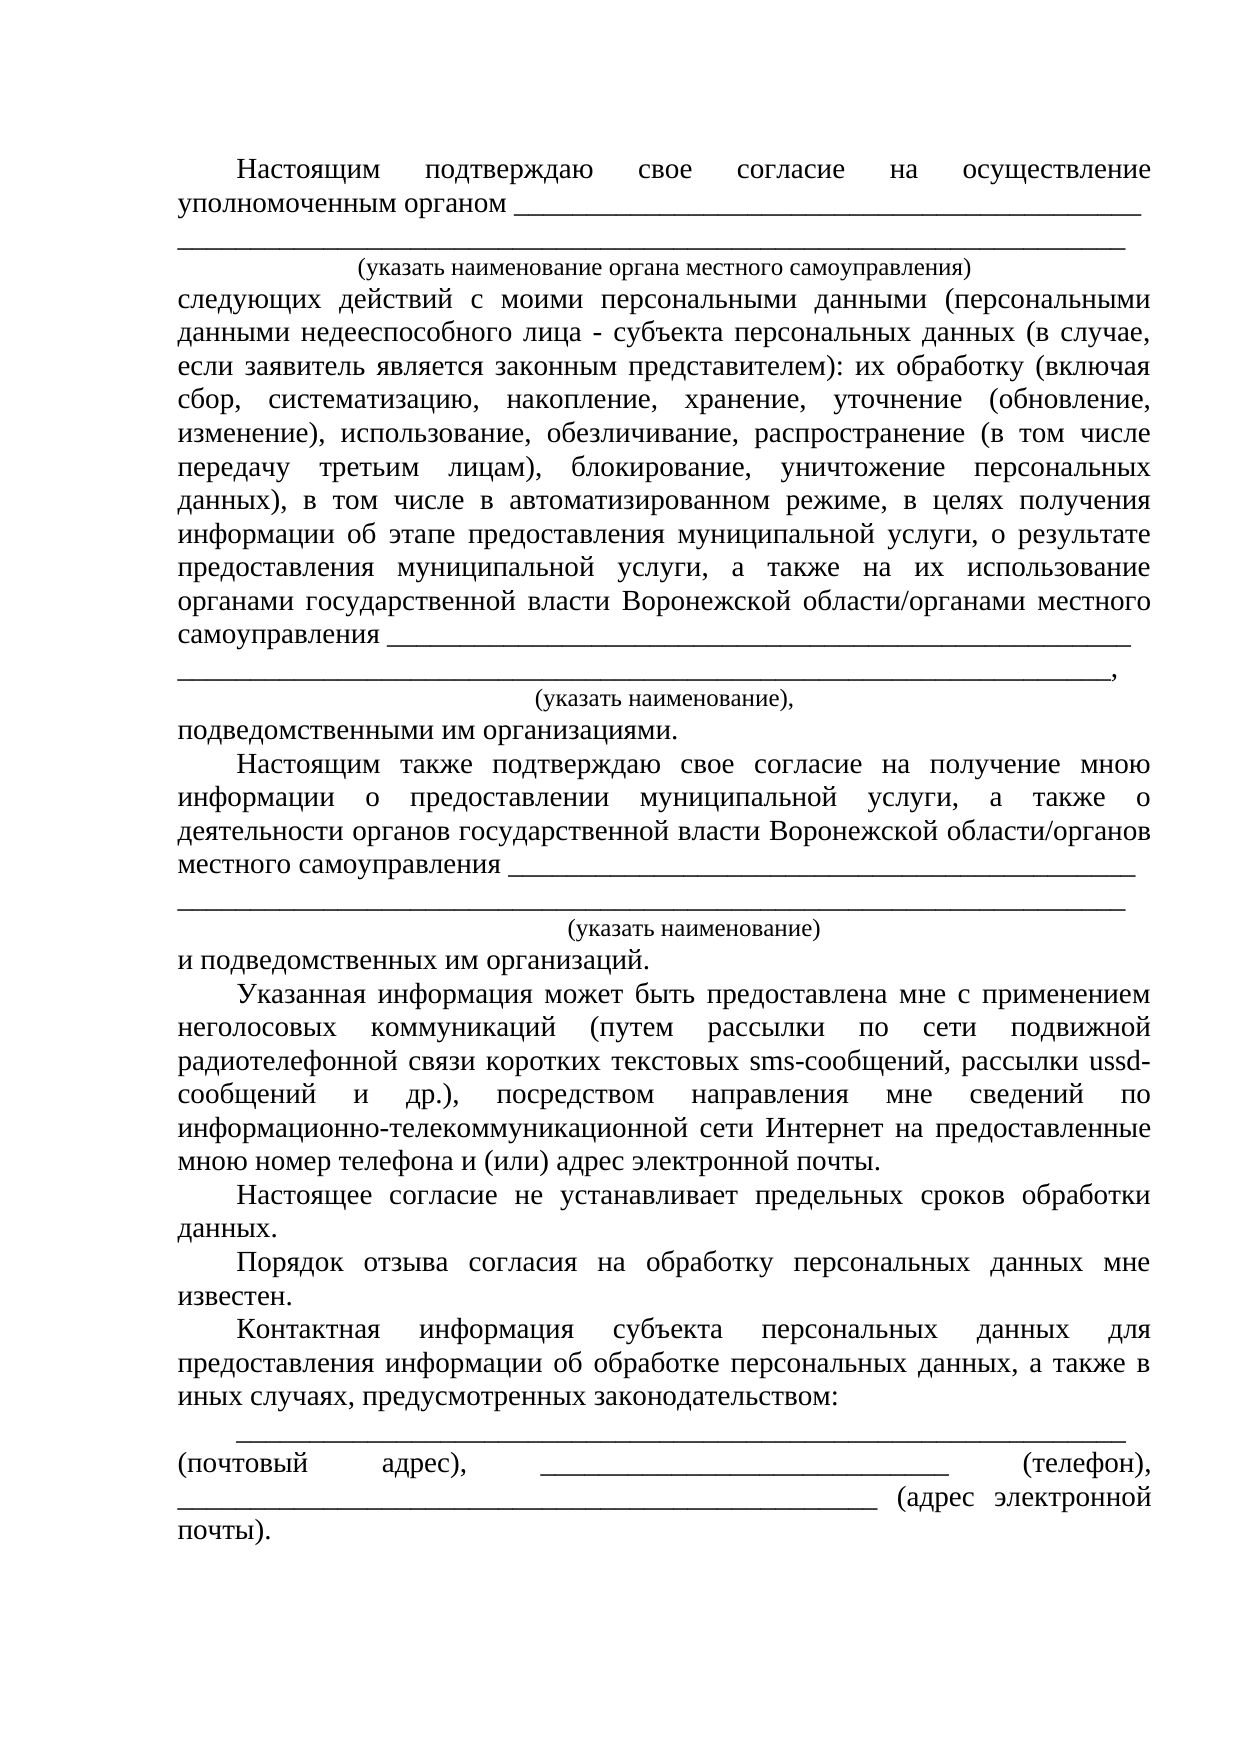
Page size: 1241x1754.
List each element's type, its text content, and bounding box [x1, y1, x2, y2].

text (указать наименование органа местного самоуправления) [177, 252, 1152, 281]
text _____________________________________________________________ (почтовый адрес), ____________________________ (телефон), ________________________________________________ (адрес электронной почты). [177, 1412, 1152, 1546]
text Порядок отзыва согласия на обработку персональных данных мне известен. [177, 1244, 1152, 1311]
text Настоящее согласие не устанавливает предельных сроков обработки данных. [177, 1177, 1152, 1244]
text Настоящим подтверждаю свое согласие на осуществление уполномоченным органом ___________________________________________ [177, 152, 1152, 219]
text подведомственными им организациями. [177, 712, 1152, 746]
text ________________________________________________________________, [177, 650, 1152, 683]
text (указать наименование) [177, 913, 1152, 942]
text Контактная информация субъекта персональных данных для предоставления информации об обработке персональных данных, а также в иных случаях, предусмотренных законодательством: [177, 1311, 1152, 1412]
text и подведомственных им организаций. [177, 942, 1152, 976]
text _________________________________________________________________ [177, 219, 1152, 252]
text _________________________________________________________________ [177, 880, 1152, 913]
text (указать наименование), [177, 683, 1152, 712]
text следующих действий с моими персональными данными (персональными данными недееспособного лица - субъекта персональных данных (в случае, если заявитель является законным представителем): их обработку (включая сбор, систематизацию, накопление, хранение, уточнение (обновление, изменение), использование, обезличивание, распространение (в том числе передачу третьим лицам), блокирование, уничтожение персональных данных), в том числе в автоматизированном режиме, в целях получения информации об этапе предоставления муниципальной услуги, о результате предоставления муниципальной услуги, а также на их использование органами государственной власти Воронежской области/органами местного самоуправления ___________________________________________________ [177, 281, 1152, 650]
text Указанная информация может быть предоставлена мне с применением неголосовых коммуникаций (путем рассылки по сети подвижной радиотелефонной связи коротких текстовых sms-сообщений, рассылки ussd-сообщений и др.), посредством направления мне сведений по информационно-телекоммуникационной сети Интернет на предоставленные мною номер телефона и (или) адрес электронной почты. [177, 976, 1152, 1177]
text Настоящим также подтверждаю свое согласие на получение мною информации о предоставлении муниципальной услуги, а также о деятельности органов государственной власти Воронежской области/органов местного самоуправления ___________________________________________ [177, 746, 1152, 880]
